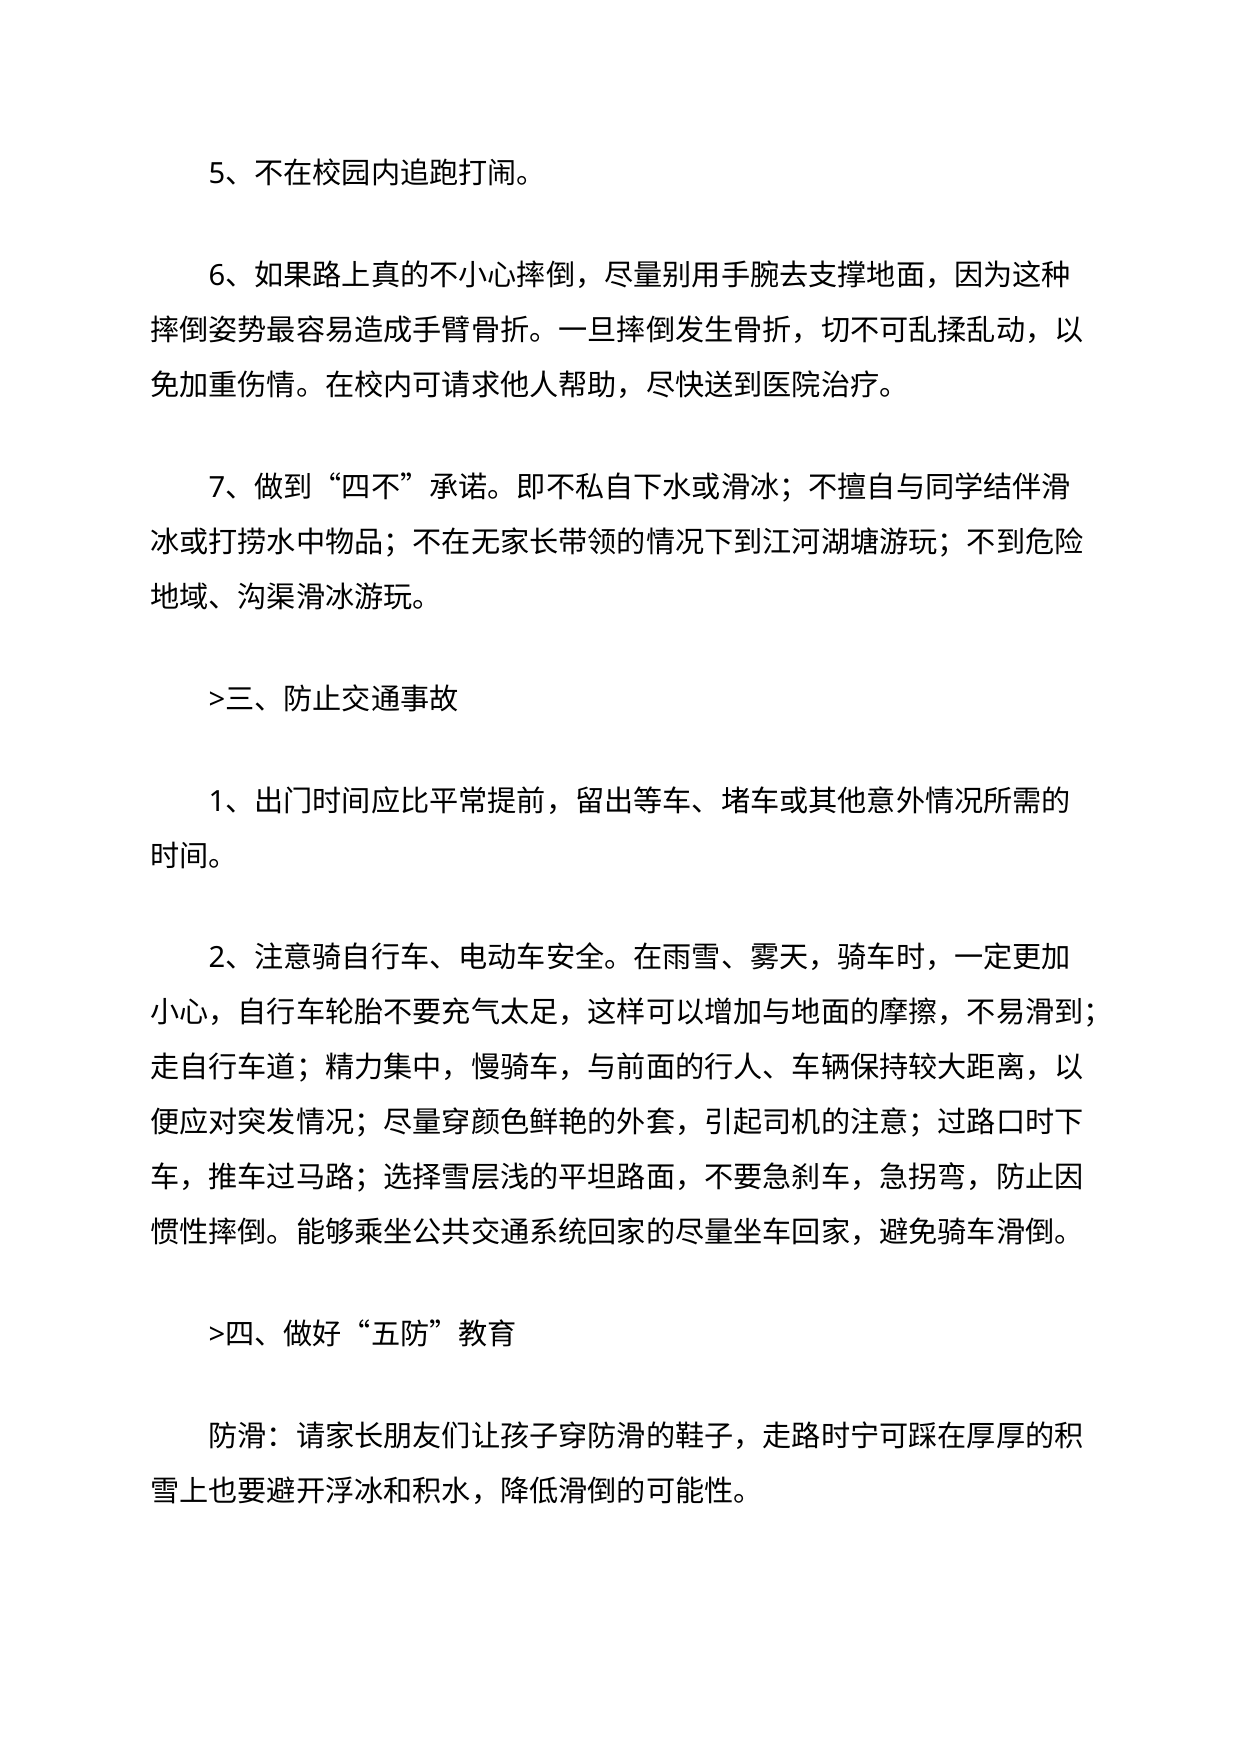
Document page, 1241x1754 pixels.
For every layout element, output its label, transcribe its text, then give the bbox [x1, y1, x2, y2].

text >四、做好“五防”教育 [150, 1310, 1090, 1353]
text >三、防止交通事故 [150, 675, 1090, 718]
text 7、做到“四不”承诺。即不私自下水或滑冰；不擅自与同学结伴滑冰或打捞水中物品；不在无家长带领的情况下到江河湖塘游玩；不到危险地域、沟渠滑冰游玩。 [150, 464, 1090, 616]
text 2、注意骑自行车、电动车安全。在雨雪、雾天，骑车时，一定更加小心，自行车轮胎不要充气太足，这样可以增加与地面的摩擦，不易滑到；走自行车道；精力集中，慢骑车，与前面的行人、车辆保持较大距离，以便应对突发情况；尽量穿颜色鲜艳的外套，引起司机的注意；过路口时下车，推车过马路；选择雪层浅的平坦路面，不要急刹车，急拐弯，防止因惯性摔倒。能够乘坐公共交通系统回家的尽量坐车回家，避免骑车滑倒。 [150, 934, 1090, 1251]
text 6、如果路上真的不小心摔倒，尽量别用手腕去支撑地面，因为这种摔倒姿势最容易造成手臂骨折。一旦摔倒发生骨折，切不可乱揉乱动，以免加重伤情。在校内可请求他人帮助，尽快送到医院治疗。 [150, 252, 1090, 404]
text 5、不在校园内追跑打闹。 [150, 150, 1090, 192]
text 1、出门时间应比平常提前，留出等车、堵车或其他意外情况所需的时间。 [150, 777, 1090, 874]
text 防滑：请家长朋友们让孩子穿防滑的鞋子，走路时宁可踩在厚厚的积雪上也要避开浮冰和积水，降低滑倒的可能性。 [150, 1412, 1090, 1509]
